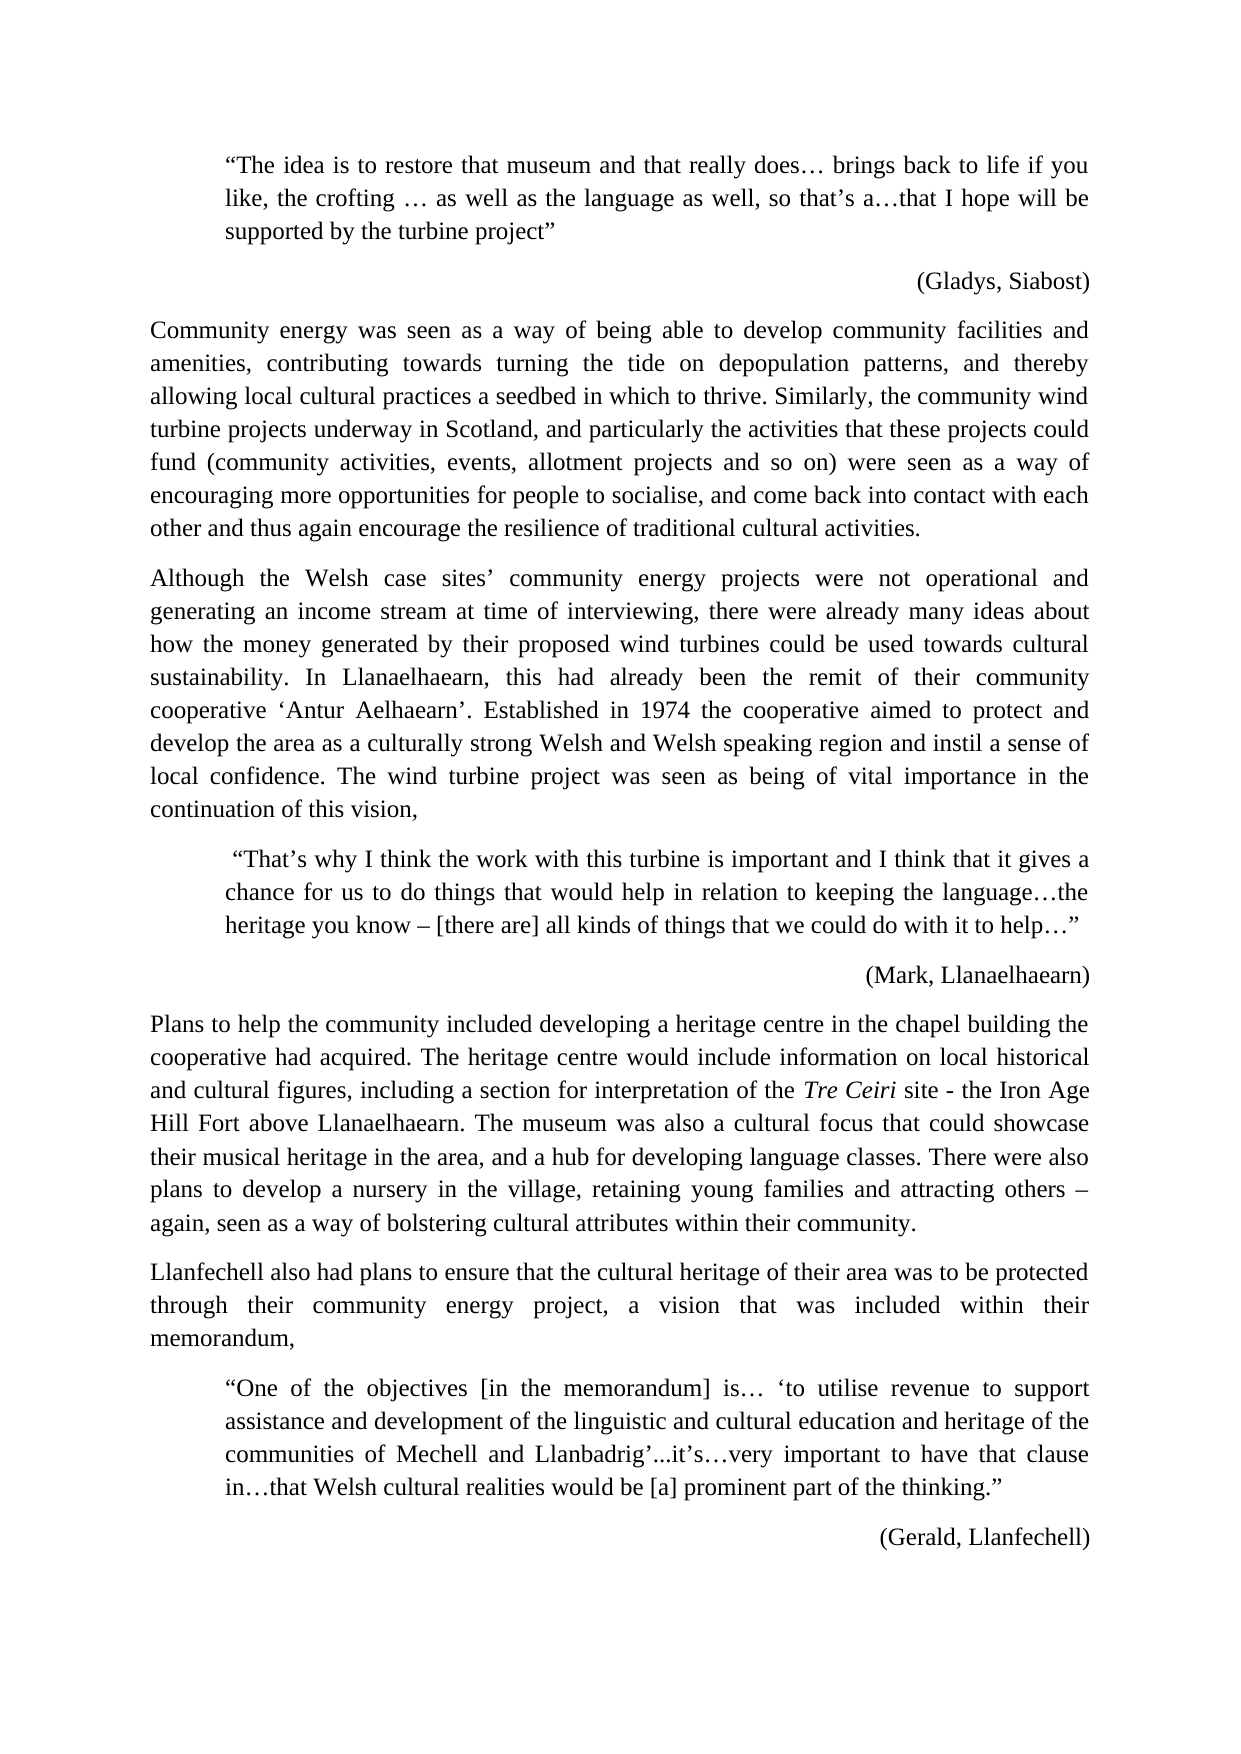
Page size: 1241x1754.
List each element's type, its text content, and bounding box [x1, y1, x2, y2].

text (Gerald, Llanfechell) [150, 1522, 1090, 1551]
text Llanfechell also had plans to ensure that the cultural heritage of their area was to be protected through their community energy project, a vision that was included within their memorandum, [150, 1257, 1090, 1352]
text Plans to help the community included developing a heritage centre in the chapel building the cooperative had acquired. The heritage centre would include information on local historical and cultural figures, including a section for interpretation of the Tre Ceiri site - the Iron Age Hill Fort above Llanaelhaearn. The museum was also a cultural focus that could showcase their musical heritage in the area, and a hub for developing language classes. There were also plans to develop a nursery in the village, retaining young families and attracting others – again, seen as a way of bolstering cultural attributes within their community. [150, 1009, 1090, 1236]
text “That’s why I think the work with this turbine is important and I think that it gives a chance for us to do things that would help in relation to keeping the language…the heritage you know – [there are] all kinds of things that we could do with it to help…” [225, 844, 1090, 939]
text (Mark, Llanaelhaearn) [150, 960, 1090, 988]
text Community energy was seen as a way of being able to develop community facilities and amenities, contributing towards turning the tide on depopulation patterns, and thereby allowing local cultural practices a seedbed in which to thrive. Similarly, the community wind turbine projects underway in Scotland, and particularly the activities that these projects could fund (community activities, events, allotment projects and so on) were seen as a way of encouraging more opportunities for people to socialise, and come back into contact with each other and thus again encourage the resilience of traditional cultural activities. [150, 315, 1090, 542]
text “The idea is to restore that museum and that really does… brings back to life if you like, the crofting … as well as the language as well, so that’s a…that I hope will be supported by the turbine project” [225, 150, 1090, 245]
text “One of the objectives [in the memorandum] is… ‘to utilise revenue to support assistance and development of the linguistic and cultural education and heritage of the communities of Mechell and Llanbadrig’...it’s…very important to have that clause in…that Welsh cultural realities would be [a] prominent part of the thinking.” [225, 1373, 1090, 1501]
text (Gladys, Siabost) [225, 266, 1090, 294]
text Although the Welsh case sites’ community energy projects were not operational and generating an income stream at time of interviewing, there were already many ideas about how the money generated by their proposed wind turbines could be used towards cultural sustainability. In Llanaelhaearn, this had already been the remit of their community cooperative ‘Antur Aelhaearn’. Established in 1974 the cooperative aimed to protect and develop the area as a culturally strong Welsh and Welsh speaking region and instil a sense of local confidence. The wind turbine project was seen as being of vital importance in the continuation of this vision, [150, 563, 1090, 823]
